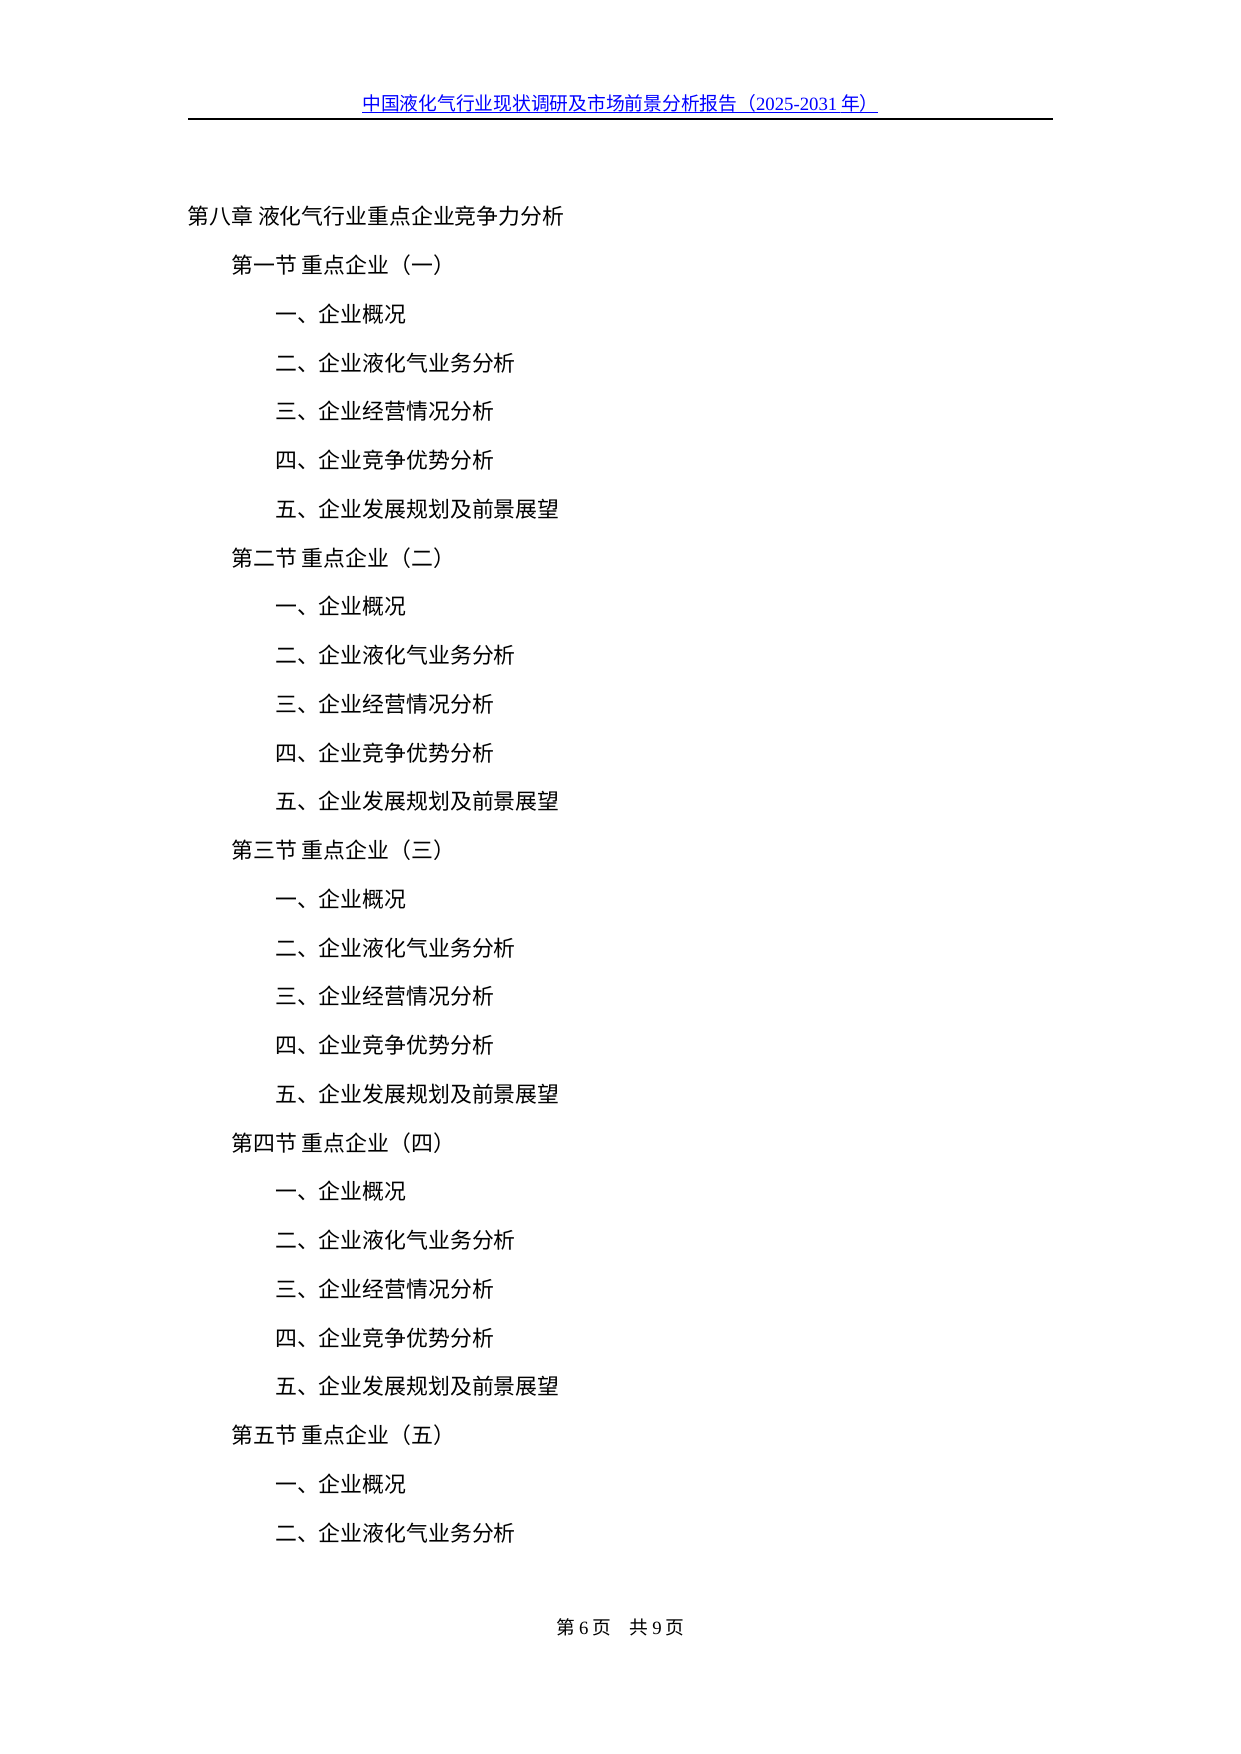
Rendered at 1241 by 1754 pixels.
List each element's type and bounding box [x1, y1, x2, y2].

text [187, 150, 1053, 1548]
